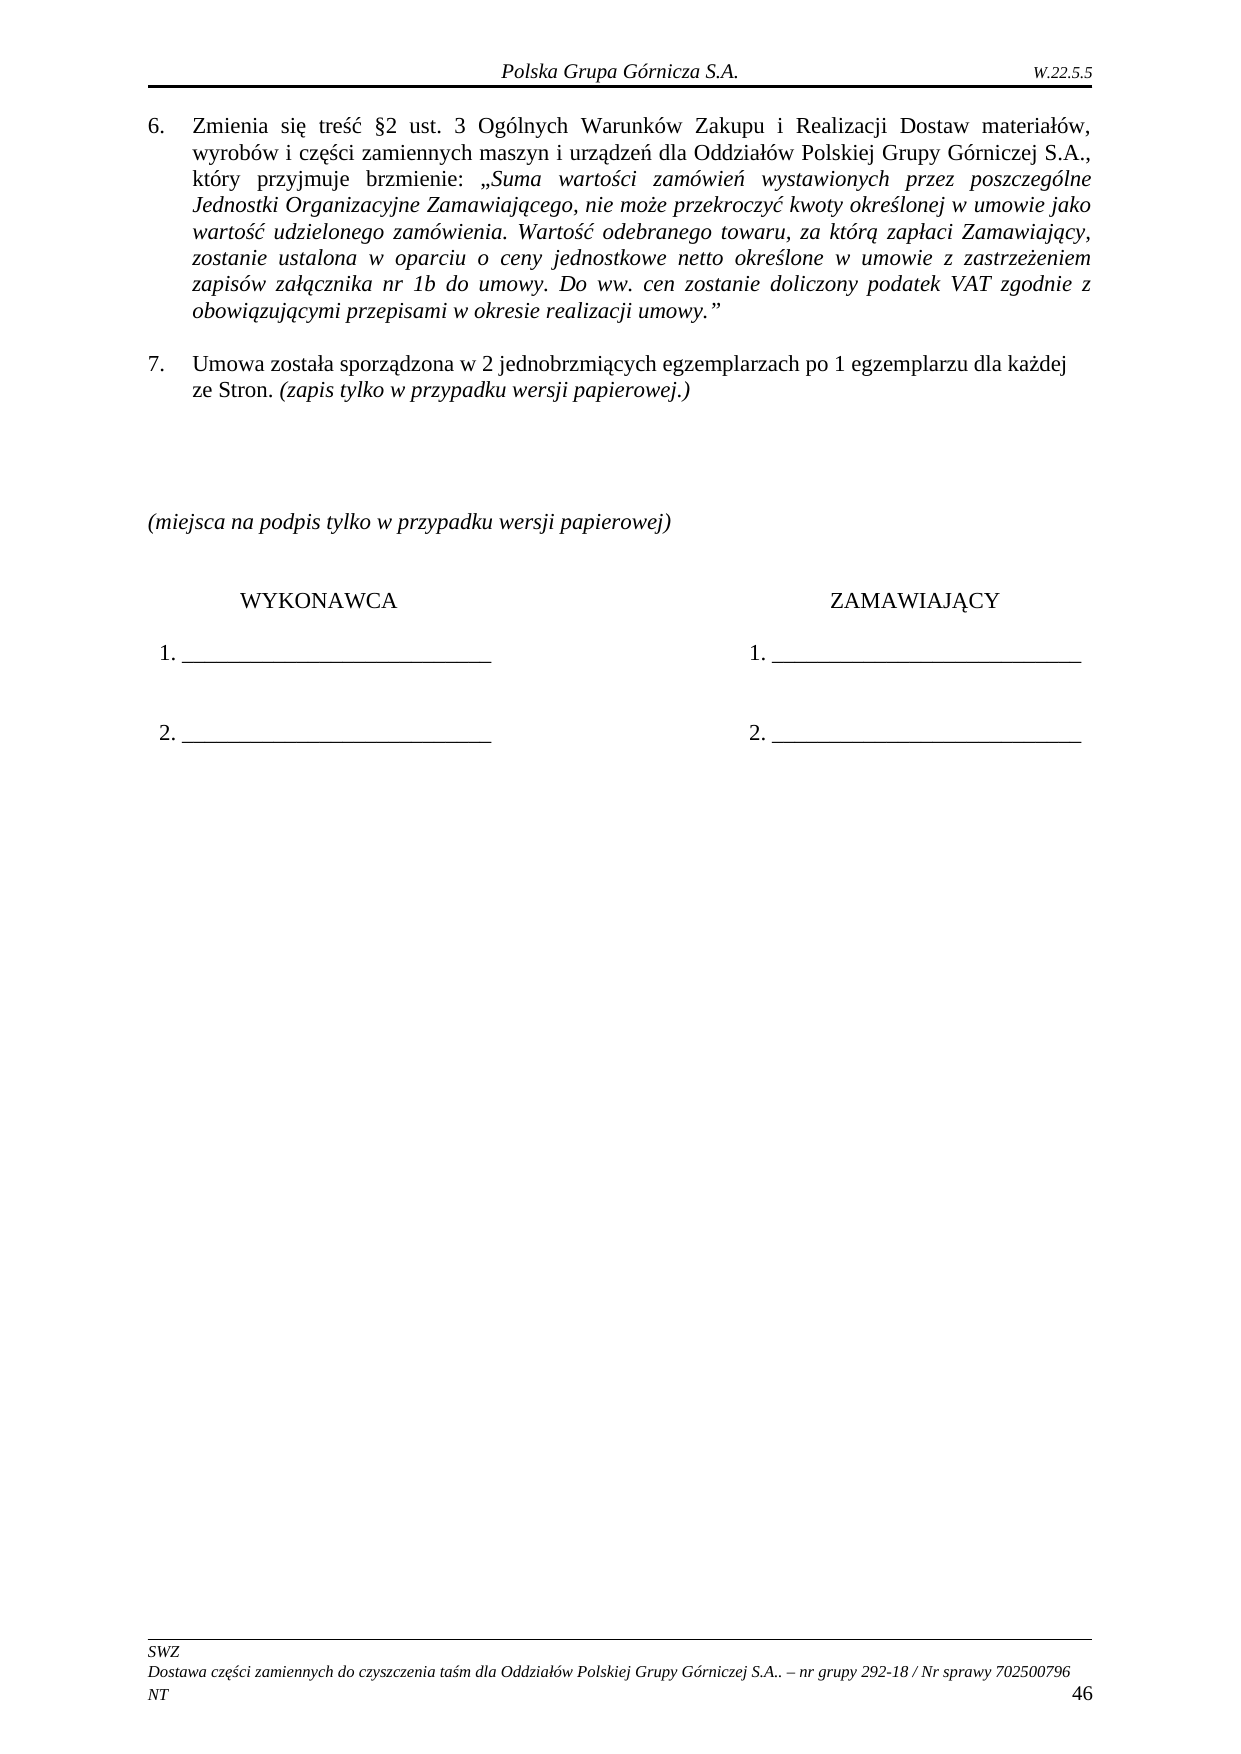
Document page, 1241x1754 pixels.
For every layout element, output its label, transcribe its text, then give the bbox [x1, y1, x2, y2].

text 1. ___________________________ 1. ___________________________ [148, 639, 1092, 666]
list Zmienia się treść §2 ust. 3 Ogólnych Warunków Zakupu i Realizacji Dostaw materiałów, wyrobów i części zamiennych maszyn i urządzeń dla Oddziałów Polskiej Grupy Górniczej S.A., który przyjmuje brzmienie: „Suma wartości zamówień wystawionych przez poszczególne Jednostki Organizacyjne Zamawiającego, nie może przekroczyć kwoty określonej w umowie jako wartość udzielonego zamówienia. Wartość odebranego towaru, za którą zapłaci Zamawiający, zostanie ustalona w oparciu o ceny jednostkowe netto określone w umowie z zastrzeżeniem zapisów załącznika nr 1b do umowy. Do ww. cen zostanie doliczony podatek VAT zgodnie z obowiązującymi przepisami w okresie realizacji umowy.” [148, 112, 1092, 323]
list Umowa została sporządzona w 2 jednobrzmiących egzemplarzach po 1 egzemplarzu dla każdej ze Stron. (zapis tylko w przypadku wersji papierowej.) [148, 349, 1092, 402]
text WYKONAWCA ZAMAWIAJĄCY [148, 587, 1092, 613]
text (miejsca na podpis tylko w przypadku wersji papierowej) [148, 508, 1092, 534]
text 2. ___________________________ 2. ___________________________ [148, 718, 1092, 745]
